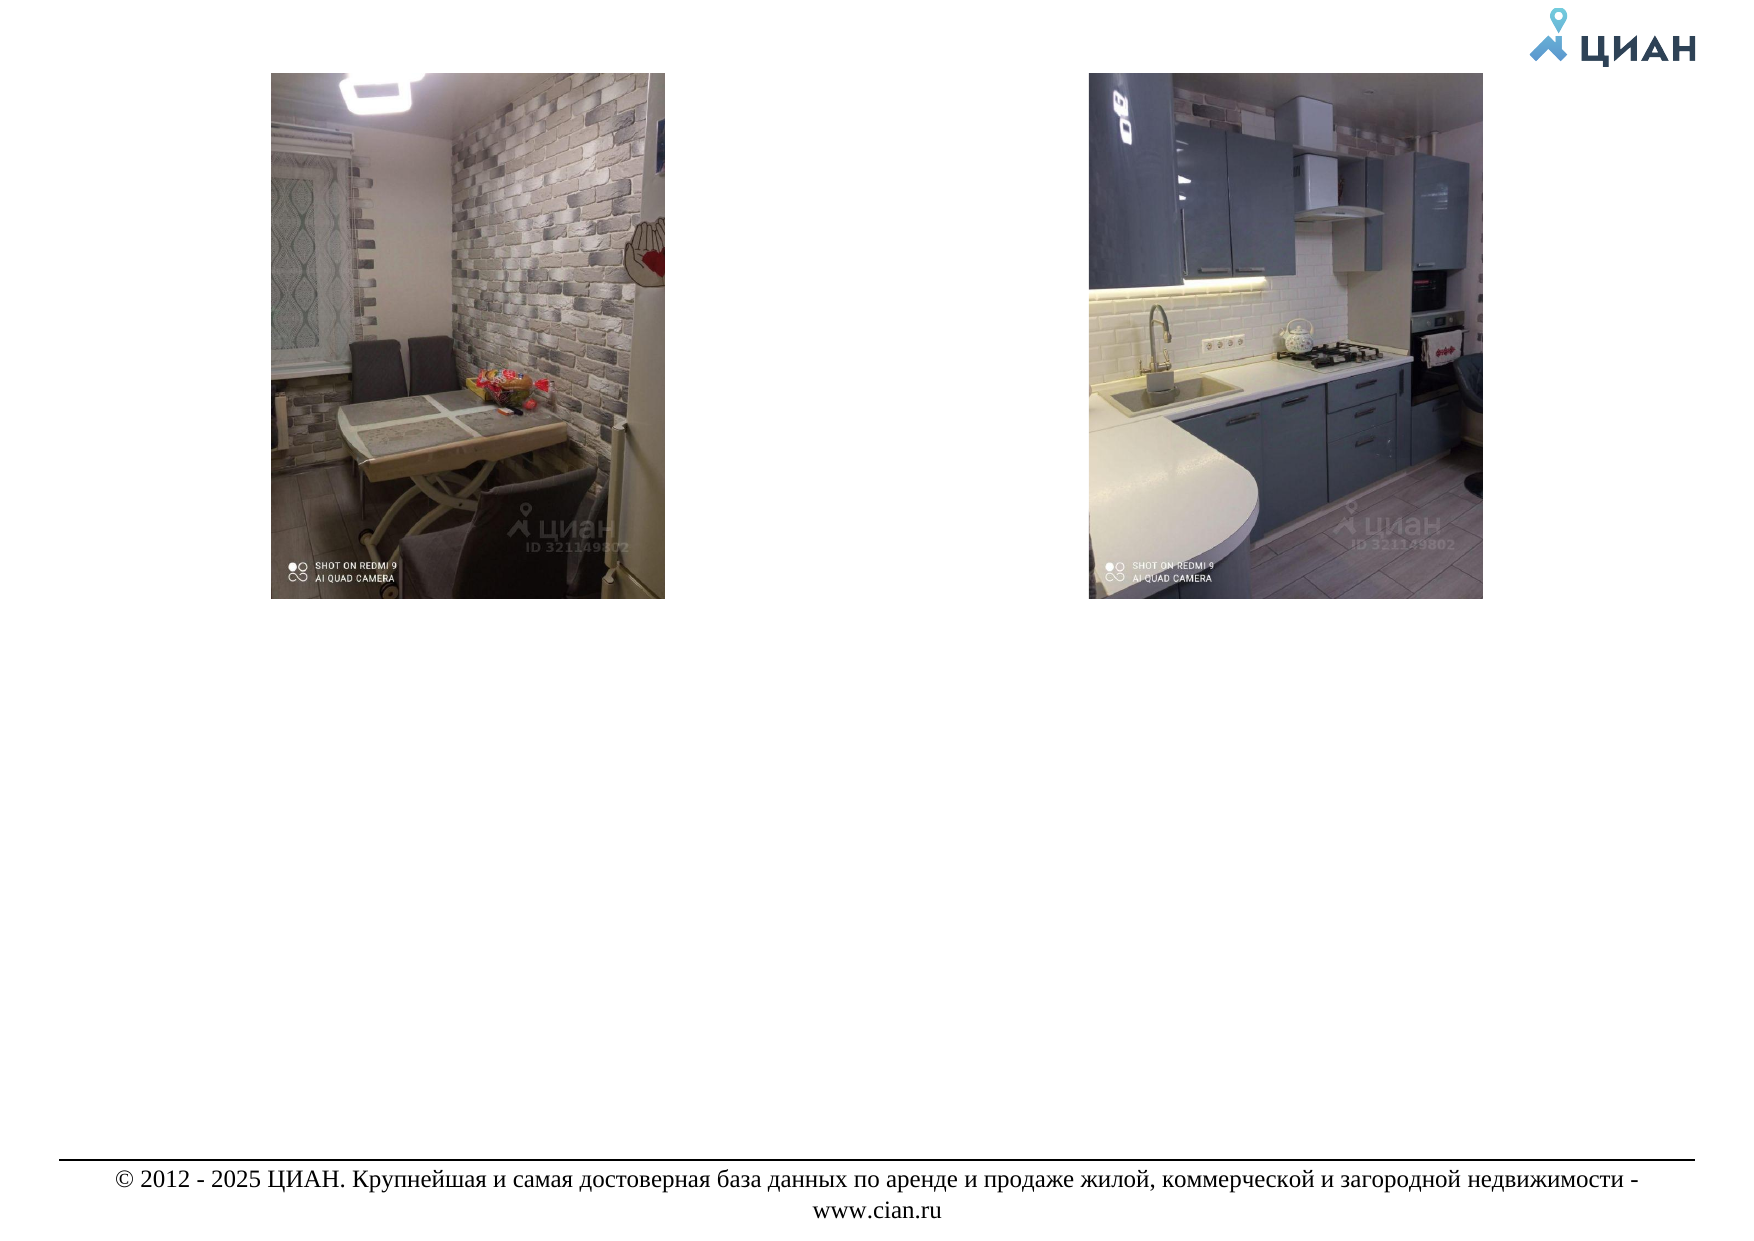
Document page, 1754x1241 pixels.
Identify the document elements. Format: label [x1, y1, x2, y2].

picture [271, 73, 665, 599]
picture [1088, 73, 1483, 599]
picture [1529, 8, 1696, 67]
table_cell [877, 67, 1695, 603]
table_cell [59, 67, 877, 603]
